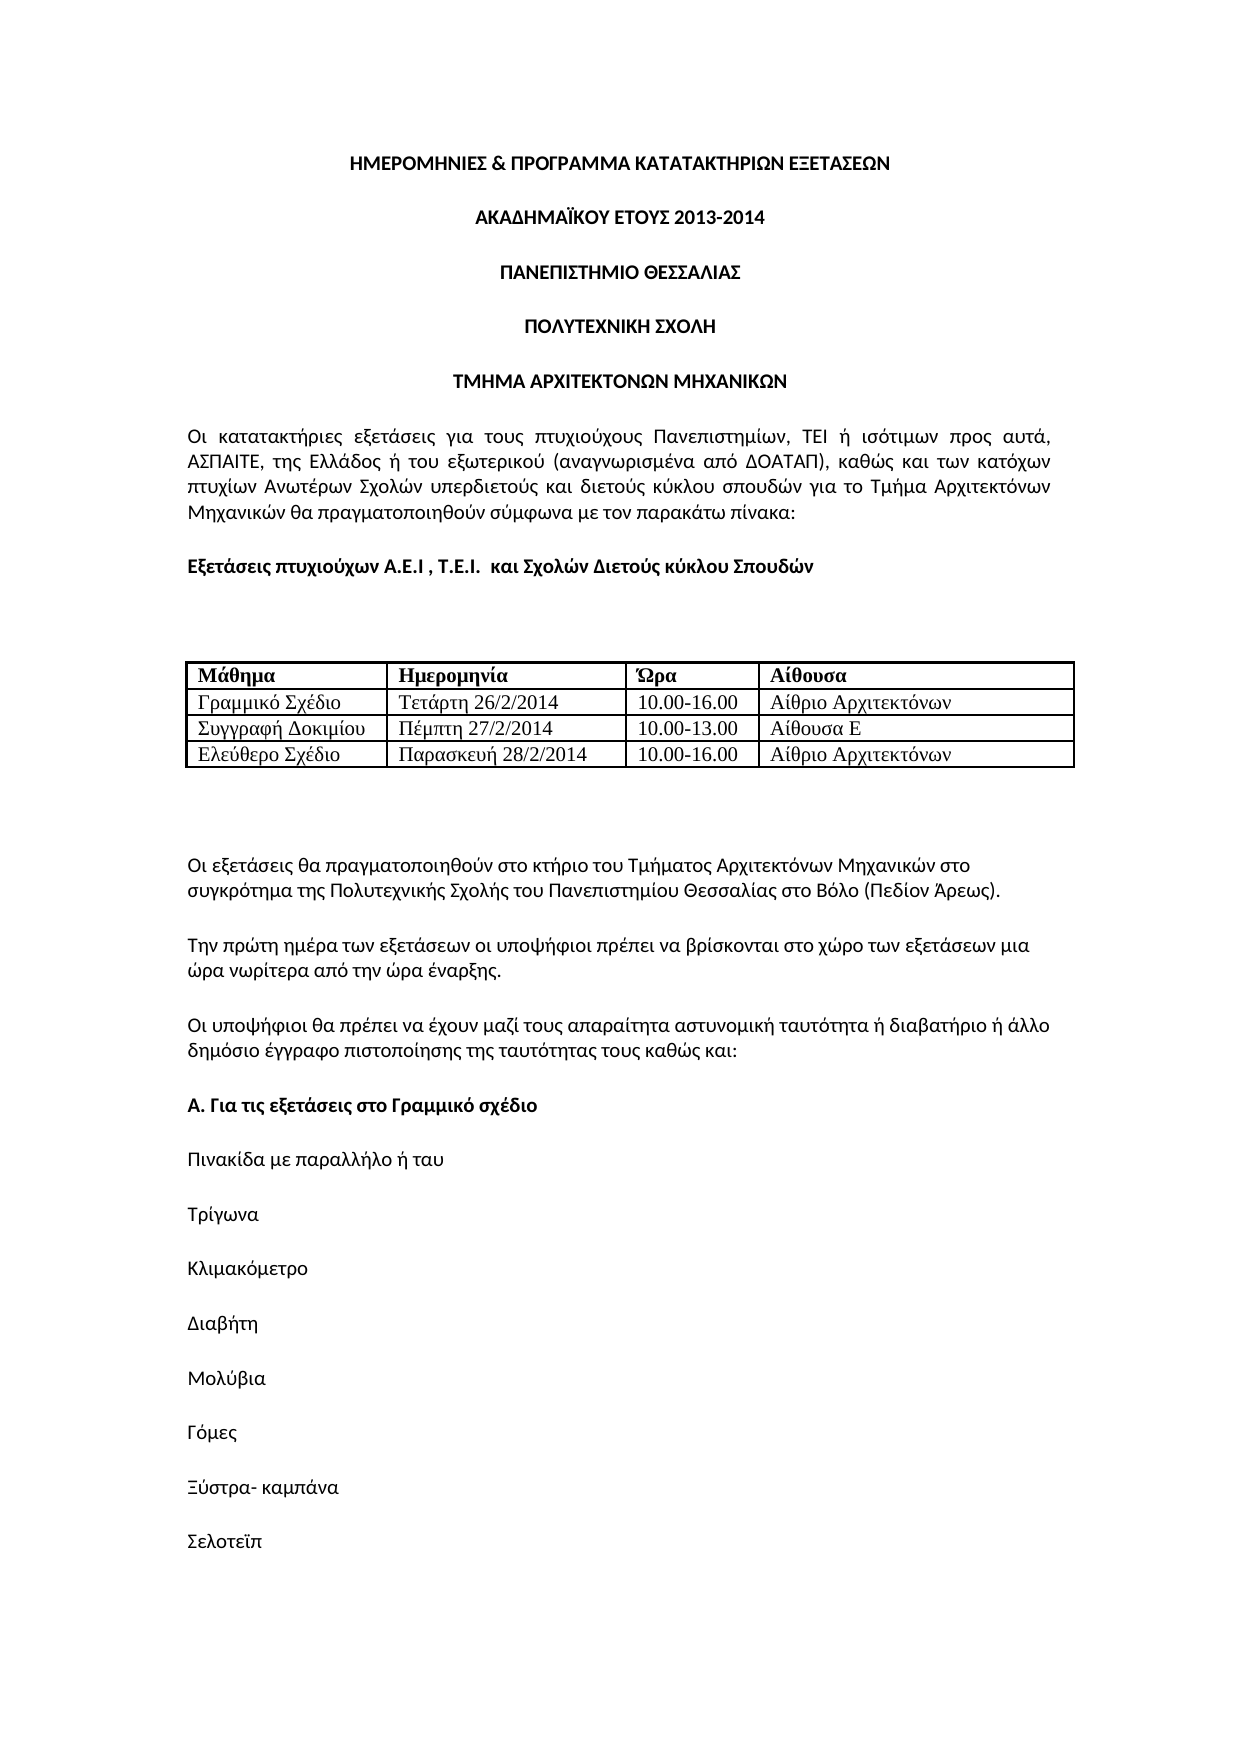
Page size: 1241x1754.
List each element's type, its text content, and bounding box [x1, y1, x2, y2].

text ΑΚΑΔΗΜΑΪΚΟΥ ΕΤΟΥΣ 2013-2014 [187, 204, 1053, 230]
text Μολύβια [187, 1365, 1053, 1390]
text Κλιμακόμετρο [187, 1256, 1053, 1281]
table_cell Παρασκευή 28/2/2014 [388, 742, 625, 766]
table_cell Τετάρτη 26/2/2014 [388, 690, 625, 714]
text ΤΜΗΜΑ ΑΡΧΙΤΕΚΤΟΝΩΝ ΜΗΧΑΝΙΚΩΝ [187, 368, 1053, 394]
text Οι κατατακτήριες εξετάσεις για τους πτυχιούχους Πανεπιστημίων, ΤΕΙ ή ισότιμων προς αυτά, ΑΣΠΑΙΤΕ, της Ελλάδος ή του εξωτερικού (αναγνωρισμένα από ΔΟΑΤΑΠ), καθώς και των κατόχων πτυχίων Ανωτέρων Σχολών υπερδιετούς και διετούς κύκλου σπουδών για το Τμήμα Αρχιτεκτόνων Μηχανικών θα πραγματοποιηθούν σύμφωνα με τον παρακάτω πίνακα: [187, 423, 1053, 524]
table_header Αίθουσα [760, 664, 1073, 687]
table_cell Ελεύθερο Σχέδιο [188, 742, 386, 766]
text ΠΑΝΕΠΙΣΤΗΜΙΟ ΘΕΣΣΑΛΙΑΣ [187, 259, 1053, 284]
table_header Μάθημα [188, 664, 386, 687]
table_cell Αίθριο Αρχιτεκτόνων [760, 742, 1073, 766]
text Διαβήτη [187, 1310, 1053, 1336]
text Ξύστρα- καμπάνα [187, 1474, 1053, 1499]
text Την πρώτη ημέρα των εξετάσεων οι υποψήφιοι πρέπει να βρίσκονται στο χώρο των εξετάσεων μια ώρα νωρίτερα από την ώρα έναρξης. [187, 932, 1053, 983]
table_cell Αίθουσα Ε [760, 716, 1073, 740]
table_header Ώρα [627, 664, 758, 687]
text Πινακίδα με παραλλήλο ή ταυ [187, 1146, 1053, 1172]
text Εξετάσεις πτυχιούχων Α.Ε.Ι , Τ.Ε.Ι. και Σχολών Διετούς κύκλου Σπουδών [187, 554, 1053, 579]
text Τρίγωνα [187, 1201, 1053, 1226]
text ΗΜΕΡΟΜΗΝΙΕΣ & ΠΡΟΓΡΑΜΜΑ ΚΑΤΑΤΑΚΤΗΡΙΩΝ ΕΞΕΤΑΣΕΩΝ [187, 150, 1053, 175]
table_cell 10.00-16.00 [627, 742, 758, 766]
text Α. Για τις εξετάσεις στο Γραμμικό σχέδιο [187, 1092, 1053, 1117]
table_cell Γραμμικό Σχέδιο [188, 690, 386, 714]
table_cell Αίθριο Αρχιτεκτόνων [760, 690, 1073, 714]
table_cell 10.00-13.00 [627, 716, 758, 740]
text Γόμες [187, 1419, 1053, 1445]
text Οι εξετάσεις θα πραγματοποιηθούν στο κτήριο του Τμήματος Αρχιτεκτόνων Μηχανικών στο συγκρότημα της Πολυτεχνικής Σχολής του Πανεπιστημίου Θεσσαλίας στο Βόλο (Πεδίον Άρεως). [187, 852, 1053, 903]
table_cell Συγγραφή Δοκιμίου [188, 716, 386, 740]
table_cell 10.00-16.00 [627, 690, 758, 714]
text Σελοτεϊπ [187, 1528, 1053, 1554]
table_cell Πέμπτη 27/2/2014 [388, 716, 625, 740]
text Οι υποψήφιοι θα πρέπει να έχουν μαζί τους απαραίτητα αστυνομική ταυτότητα ή διαβατήριο ή άλλο δημόσιο έγγραφο πιστοποίησης της ταυτότητας τους καθώς και: [187, 1012, 1053, 1063]
table_header Ημερομηνία [388, 664, 625, 687]
text ΠΟΛΥΤΕΧΝΙΚΗ ΣΧΟΛΗ [187, 314, 1053, 339]
